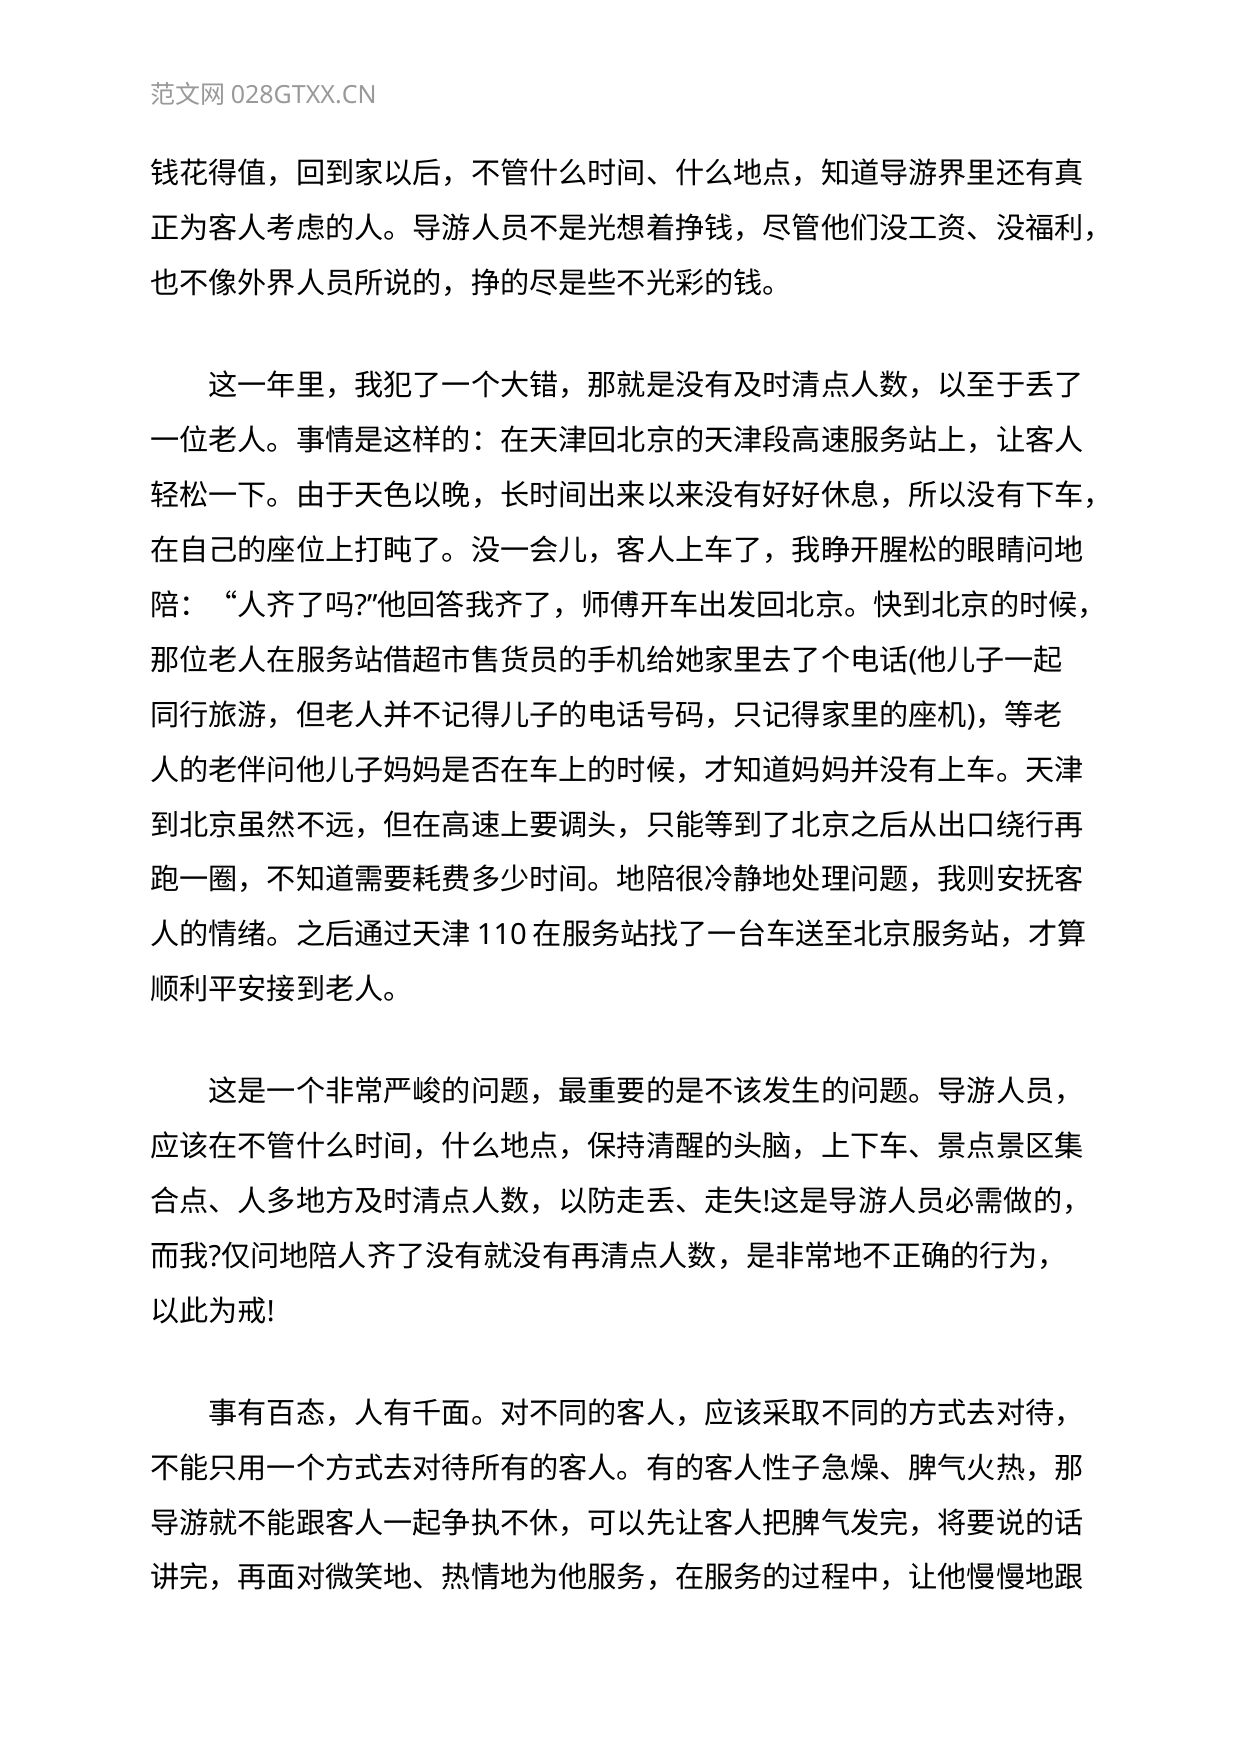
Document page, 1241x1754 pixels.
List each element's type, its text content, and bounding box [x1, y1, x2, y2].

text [150, 1389, 1090, 1596]
text 这是一个非常严峻的问题，最重要的是不该发生的问题。导游人员，应该在不管什么时间，什么地点，保持清醒的头脑，上下车、景点景区集合点、人多地方及时清点人数，以防走丢、走失!这是导游人员必需做的，而我?仅问地陪人齐了没有就没有再清点人数，是非常地不正确的行为，以此为戒! [150, 1068, 1090, 1330]
text 这一年里，我犯了一个大错，那就是没有及时清点人数，以至于丢了一位老人。事情是这样的：在天津回北京的天津段高速服务站上，让客人轻松一下。由于天色以晚，长时间出来以来没有好好休息，所以没有下车，在自己的座位上打盹了。没一会儿，客人上车了，我睁开腥松的眼睛问地陪：“人齐了吗?”他回答我齐了，师傅开车出发回北京。快到北京的时候，那位老人在服务站借超市售货员的手机给她家里去了个电话(他儿子一起同行旅游，但老人并不记得儿子的电话号码，只记得家里的座机)，等老人的老伴问他儿子妈妈是否在车上的时候，才知道妈妈并没有上车。天津到北京虽然不远，但在高速上要调头，只能等到了北京之后从出口绕行再跑一圈，不知道需要耗费多少时间。地陪很冷静地处理问题，我则安抚客人的情绪。之后通过天津110在服务站找了一台车送至北京服务站，才算顺利平安接到老人。 [150, 362, 1090, 1008]
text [150, 150, 1090, 302]
